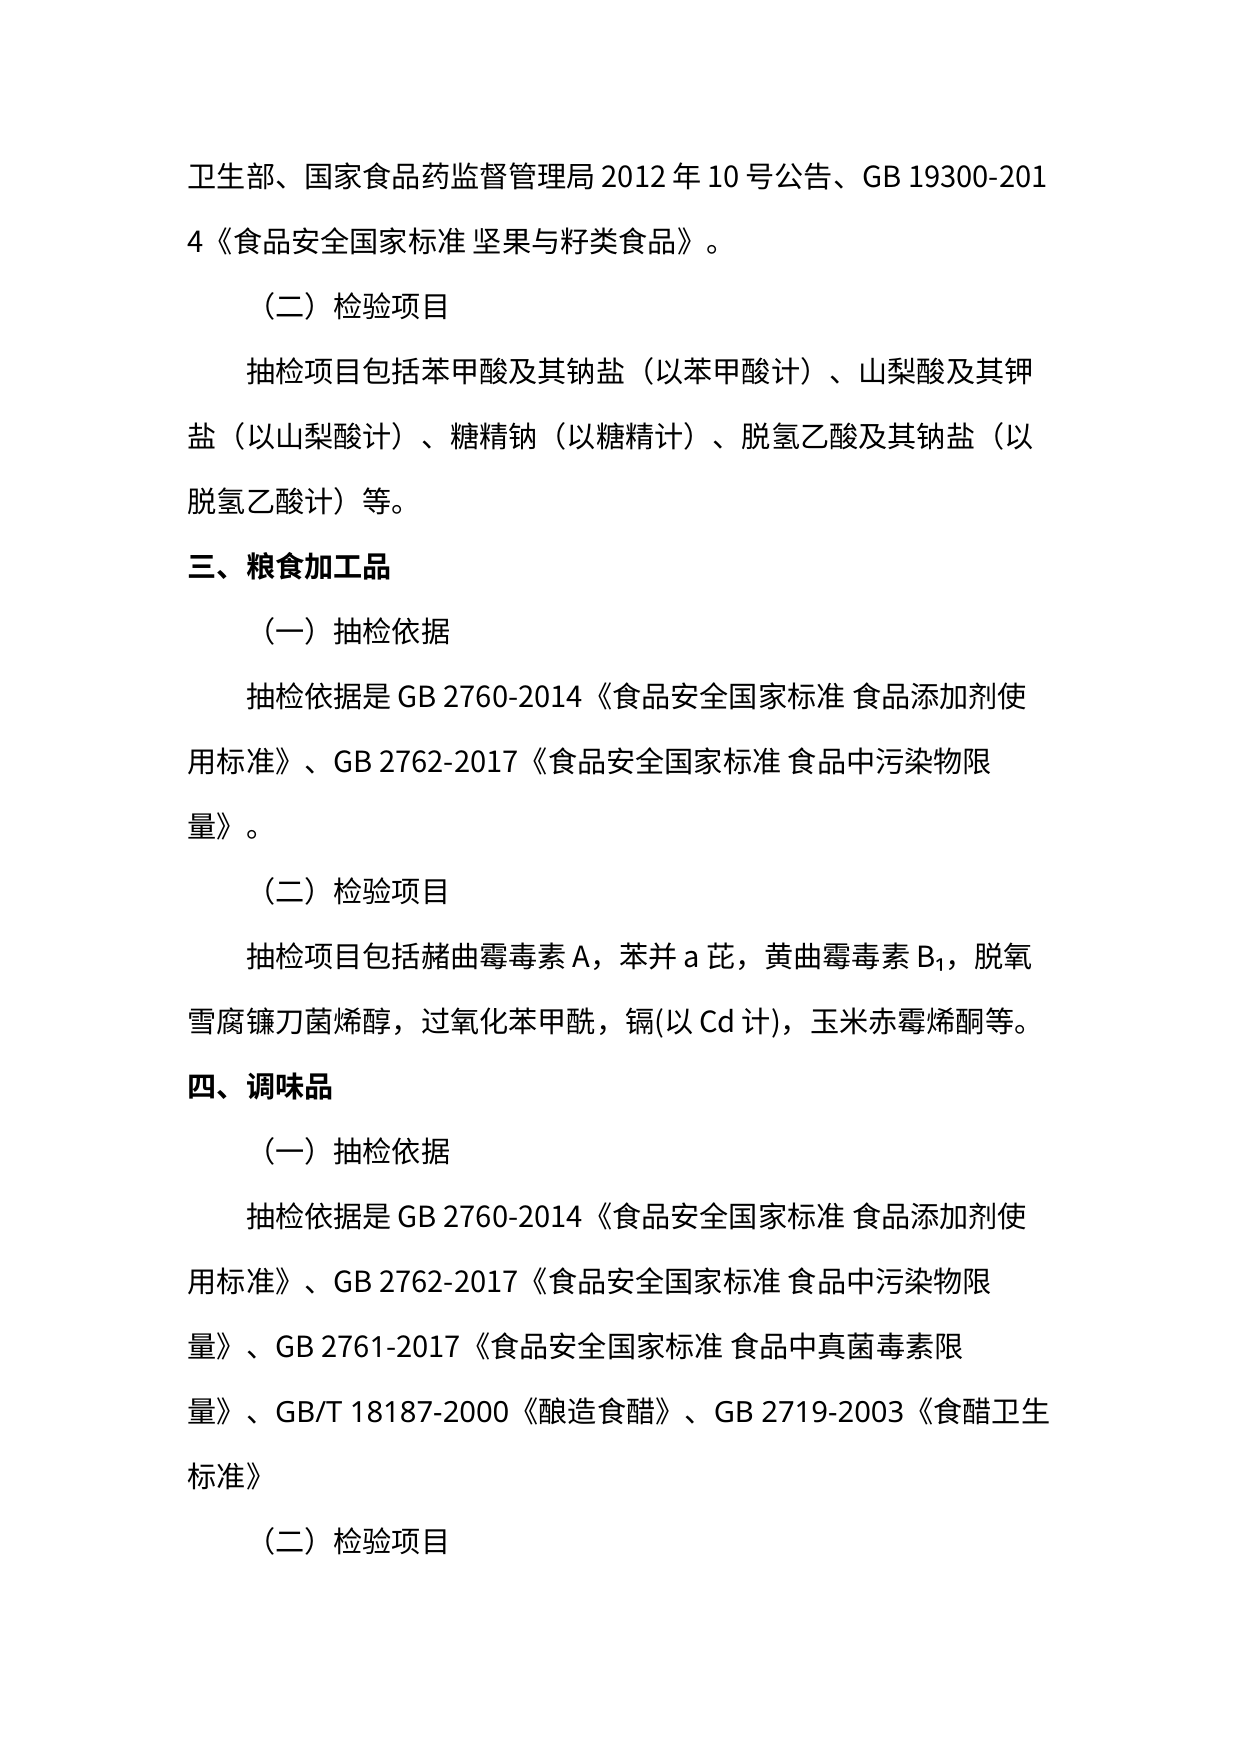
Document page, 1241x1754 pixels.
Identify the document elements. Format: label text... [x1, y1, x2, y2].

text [187, 143, 1053, 273]
text （一）抽检依据 [187, 598, 1053, 663]
text （二）检验项目 [187, 273, 1053, 338]
text （一）抽检依据 [187, 1118, 1053, 1183]
text 抽检项目包括赭曲霉毒素A，苯并a芘，黄曲霉毒素B₁，脱氧雪腐镰刀菌烯醇，过氧化苯甲酰，镉(以Cd计)，玉米赤霉烯酮等。 [187, 923, 1053, 1053]
text （二）检验项目 [187, 1508, 1053, 1573]
text （二）检验项目 [187, 858, 1053, 923]
text 抽检依据是GB 2760-2014《食品安全国家标准 食品添加剂使用标准》、GB 2762-2017《食品安全国家标准 食品中污染物限量》。 [187, 663, 1053, 858]
text 抽检项目包括苯甲酸及其钠盐（以苯甲酸计）、山梨酸及其钾盐（以山梨酸计）、糖精钠（以糖精计）、脱氢乙酸及其钠盐（以脱氢乙酸计）等。 [187, 338, 1053, 533]
text 三、粮食加工品 [187, 533, 1053, 598]
text 四、调味品 [187, 1053, 1053, 1118]
text 抽检依据是GB 2760-2014《食品安全国家标准 食品添加剂使用标准》、GB 2762-2017《食品安全国家标准 食品中污染物限量》、GB 2761-2017《食品安全国家标准 食品中真菌毒素限量》、GB/T 18187-2000《酿造食醋》、GB 2719-2003《食醋卫生标准》 [187, 1183, 1053, 1508]
